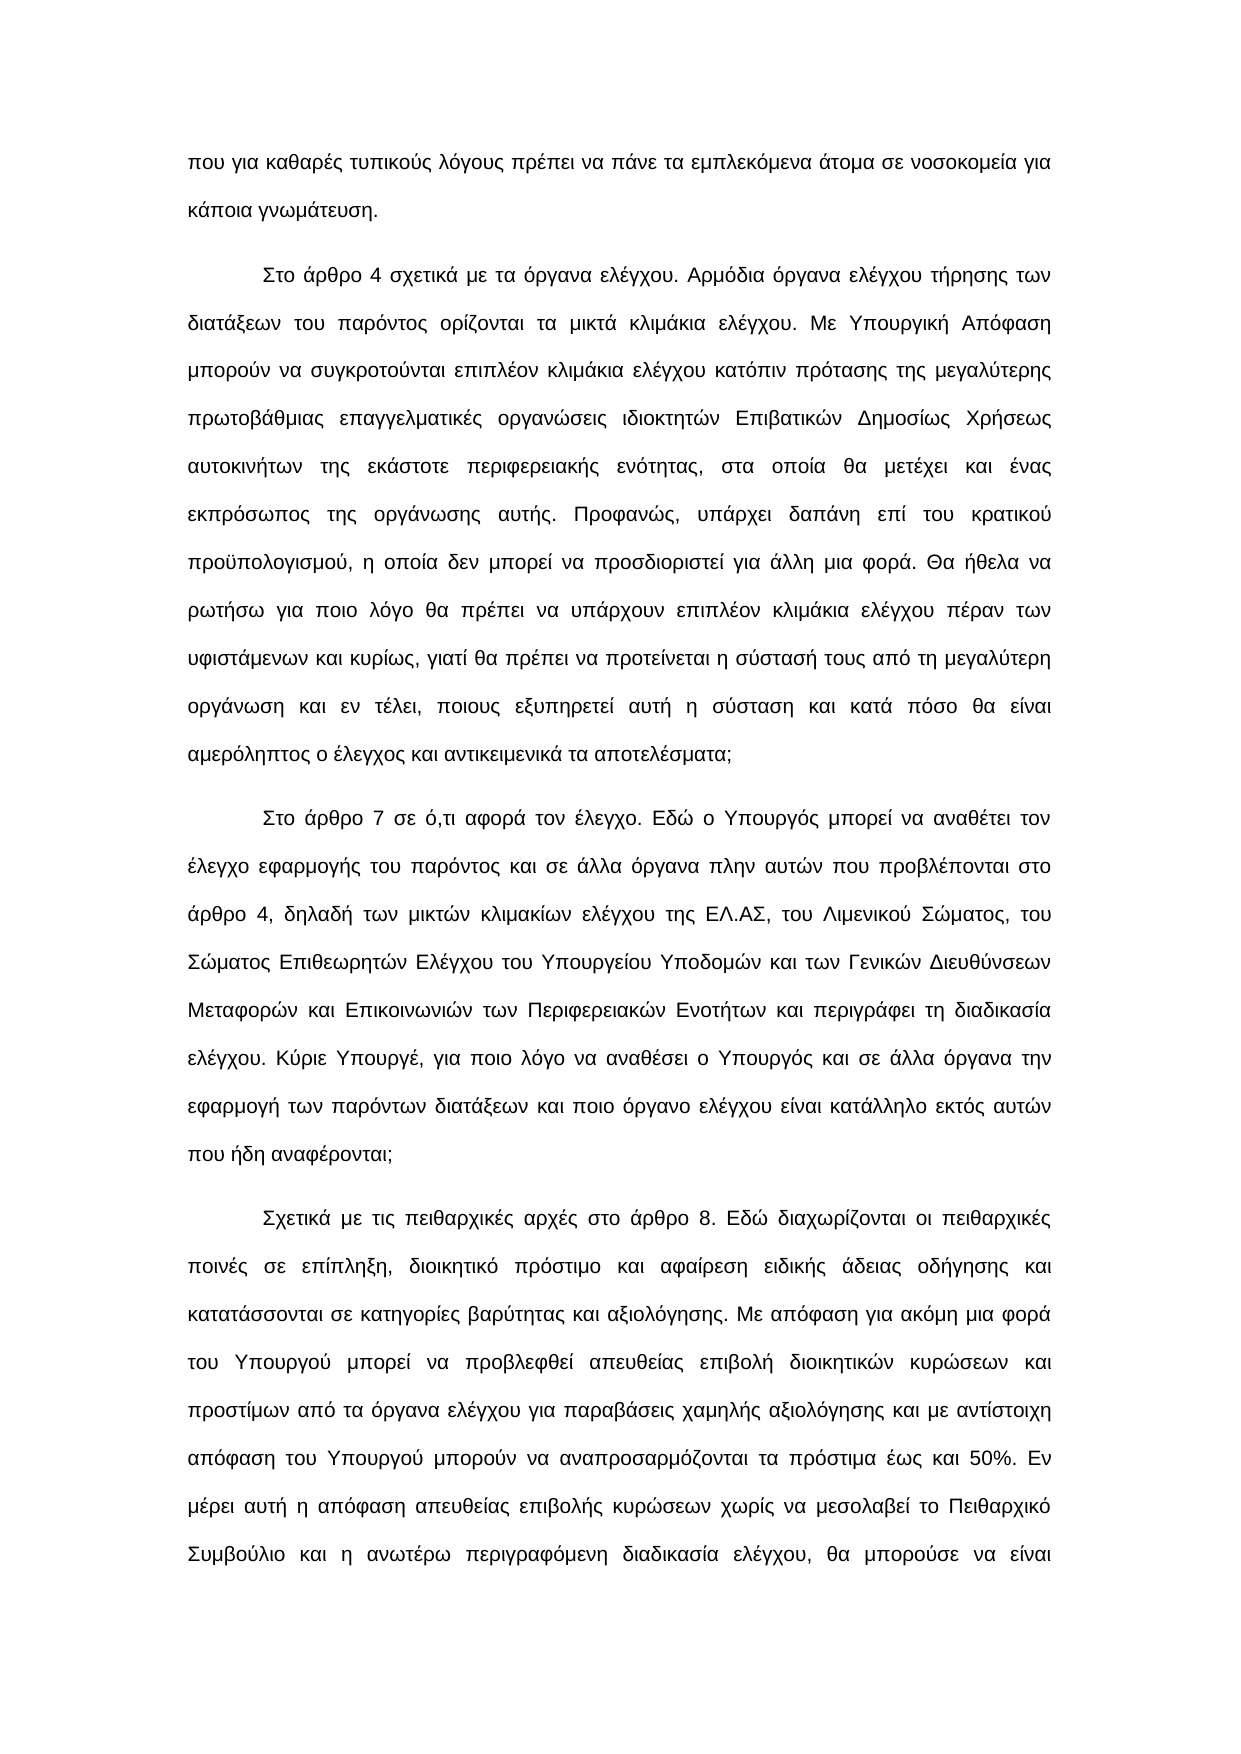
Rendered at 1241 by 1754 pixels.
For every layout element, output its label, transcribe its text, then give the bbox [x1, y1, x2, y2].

text Στο άρθρο 7 σε ό,τι αφορά τον έλεγχο. Εδώ ο Υπουργός μπορεί να αναθέτει τον έλεγχο εφαρμογής του παρόντος και σε άλλα όργανα πλην αυτών που προβλέπονται στο άρθρο 4, δηλαδή των μικτών κλιμακίων ελέγχου της ΕΛ.ΑΣ, του Λιμενικού Σώματος, του Σώματος Επιθεωρητών Ελέγχου του Υπουργείου Υποδομών και των Γενικών Διευθύνσεων Μεταφορών και Επικοινωνιών των Περιφερειακών Ενοτήτων και περιγράφει τη διαδικασία ελέγχου. Κύριε Υπουργέ, για ποιο λόγο να αναθέσει ο Υπουργός και σε άλλα όργανα την εφαρμογή των παρόντων διατάξεων και ποιο όργανο ελέγχου είναι κατάλληλο εκτός αυτών που ήδη αναφέρονται; [187, 806, 1053, 1166]
text Στο άρθρο 4 σχετικά με τα όργανα ελέγχου. Αρμόδια όργανα ελέγχου τήρησης των διατάξεων του παρόντος ορίζονται τα μικτά κλιμάκια ελέγχου. Με Υπουργική Απόφαση μπορούν να συγκροτούνται επιπλέον κλιμάκια ελέγχου κατόπιν πρότασης της μεγαλύτερης πρωτοβάθμιας επαγγελματικές οργανώσεις ιδιοκτητών Επιβατικών Δημοσίως Χρήσεως αυτοκινήτων της εκάστοτε περιφερειακής ενότητας, στα οποία θα μετέχει και ένας εκπρόσωπος της οργάνωσης αυτής. Προφανώς, υπάρχει δαπάνη επί του κρατικού προϋπολογισμού, η οποία δεν μπορεί να προσδιοριστεί για άλλη μια φορά. Θα ήθελα να ρωτήσω για ποιο λόγο θα πρέπει να υπάρχουν επιπλέον κλιμάκια ελέγχου πέραν των υφιστάμενων και κυρίως, γιατί θα πρέπει να προτείνεται η σύστασή τους από τη μεγαλύτερη οργάνωση και εν τέλει, ποιους εξυπηρετεί αυτή η σύσταση και κατά πόσο θα είναι αμερόληπτος ο έλεγχος και αντικειμενικά τα αποτελέσματα; [187, 262, 1053, 766]
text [187, 150, 1053, 222]
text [187, 1206, 1053, 1566]
